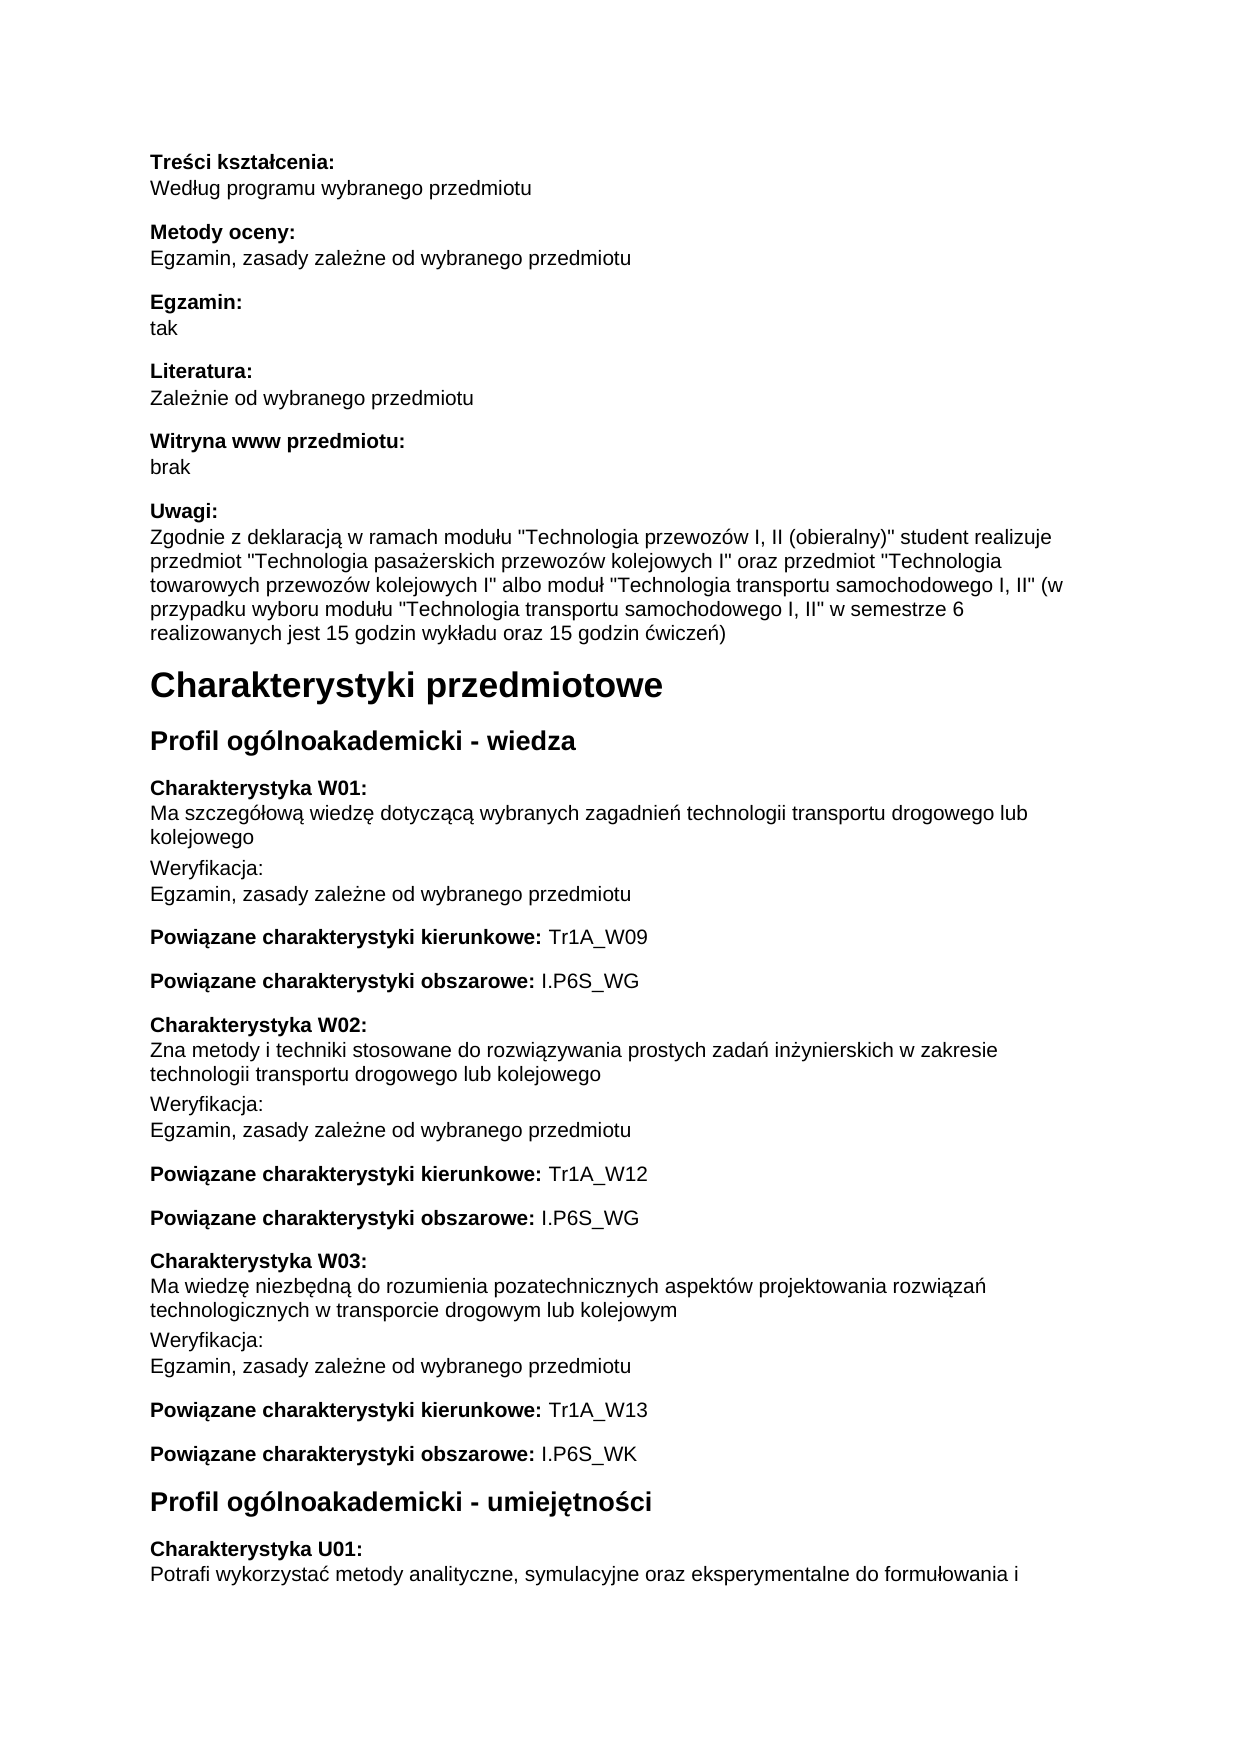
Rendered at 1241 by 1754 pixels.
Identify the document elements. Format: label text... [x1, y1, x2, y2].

text Witryna www przedmiotu: [150, 429, 1090, 453]
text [150, 1562, 1090, 1586]
subtitle Profil ogólnoakademicki - wiedza [150, 725, 1090, 756]
text Uwagi: [150, 499, 1090, 523]
text Egzamin, zasady zależne od wybranego przedmiotu [150, 881, 1090, 905]
text Powiązane charakterystyki obszarowe: I.P6S_WG [150, 1205, 1090, 1229]
text Weryfikacja: [150, 1328, 1090, 1352]
text Treści kształcenia: [150, 150, 1090, 174]
text Weryfikacja: [150, 1092, 1090, 1116]
text Charakterystyka W01: [150, 776, 1090, 800]
text Egzamin, zasady zależne od wybranego przedmiotu [150, 1354, 1090, 1378]
text Powiązane charakterystyki kierunkowe: Tr1A_W13 [150, 1398, 1090, 1422]
text Powiązane charakterystyki kierunkowe: Tr1A_W09 [150, 925, 1090, 949]
text tak [150, 316, 1090, 339]
text Zna metody i techniki stosowane do rozwiązywania prostych zadań inżynierskich w zakresie technologii transportu drogowego lub kolejowego [150, 1038, 1090, 1086]
text Literatura: [150, 359, 1090, 383]
text Egzamin: [150, 289, 1090, 313]
text Charakterystyka W03: [150, 1249, 1090, 1273]
text Zgodnie z deklaracją w ramach modułu "Technologia przewozów I, II (obieralny)" student realizuje przedmiot "Technologia pasażerskich przewozów kolejowych I" oraz przedmiot "Technologia towarowych przewozów kolejowych I" albo moduł "Technologia transportu samochodowego I, II" (w przypadku wyboru modułu "Technologia transportu samochodowego I, II" w semestrze 6 realizowanych jest 15 godzin wykładu oraz 15 godzin ćwiczeń) [150, 525, 1090, 645]
text Zależnie od wybranego przedmiotu [150, 385, 1090, 409]
text Charakterystyka U01: [150, 1537, 1090, 1561]
text Ma szczegółową wiedzę dotyczącą wybranych zagadnień technologii transportu drogowego lub kolejowego [150, 801, 1090, 849]
text Egzamin, zasady zależne od wybranego przedmiotu [150, 246, 1090, 270]
text Egzamin, zasady zależne od wybranego przedmiotu [150, 1118, 1090, 1142]
text Metody oceny: [150, 220, 1090, 244]
text Charakterystyka W02: [150, 1013, 1090, 1037]
text Powiązane charakterystyki obszarowe: I.P6S_WK [150, 1442, 1090, 1466]
subtitle Charakterystyki przedmiotowe [150, 664, 1090, 705]
text brak [150, 455, 1090, 479]
subtitle Profil ogólnoakademicki - umiejętności [150, 1486, 1090, 1517]
text Ma wiedzę niezbędną do rozumienia pozatechnicznych aspektów projektowania rozwiązań technologicznych w transporcie drogowym lub kolejowym [150, 1274, 1090, 1322]
text Powiązane charakterystyki obszarowe: I.P6S_WG [150, 969, 1090, 993]
text Według programu wybranego przedmiotu [150, 176, 1090, 200]
text Weryfikacja: [150, 855, 1090, 879]
text Powiązane charakterystyki kierunkowe: Tr1A_W12 [150, 1162, 1090, 1186]
